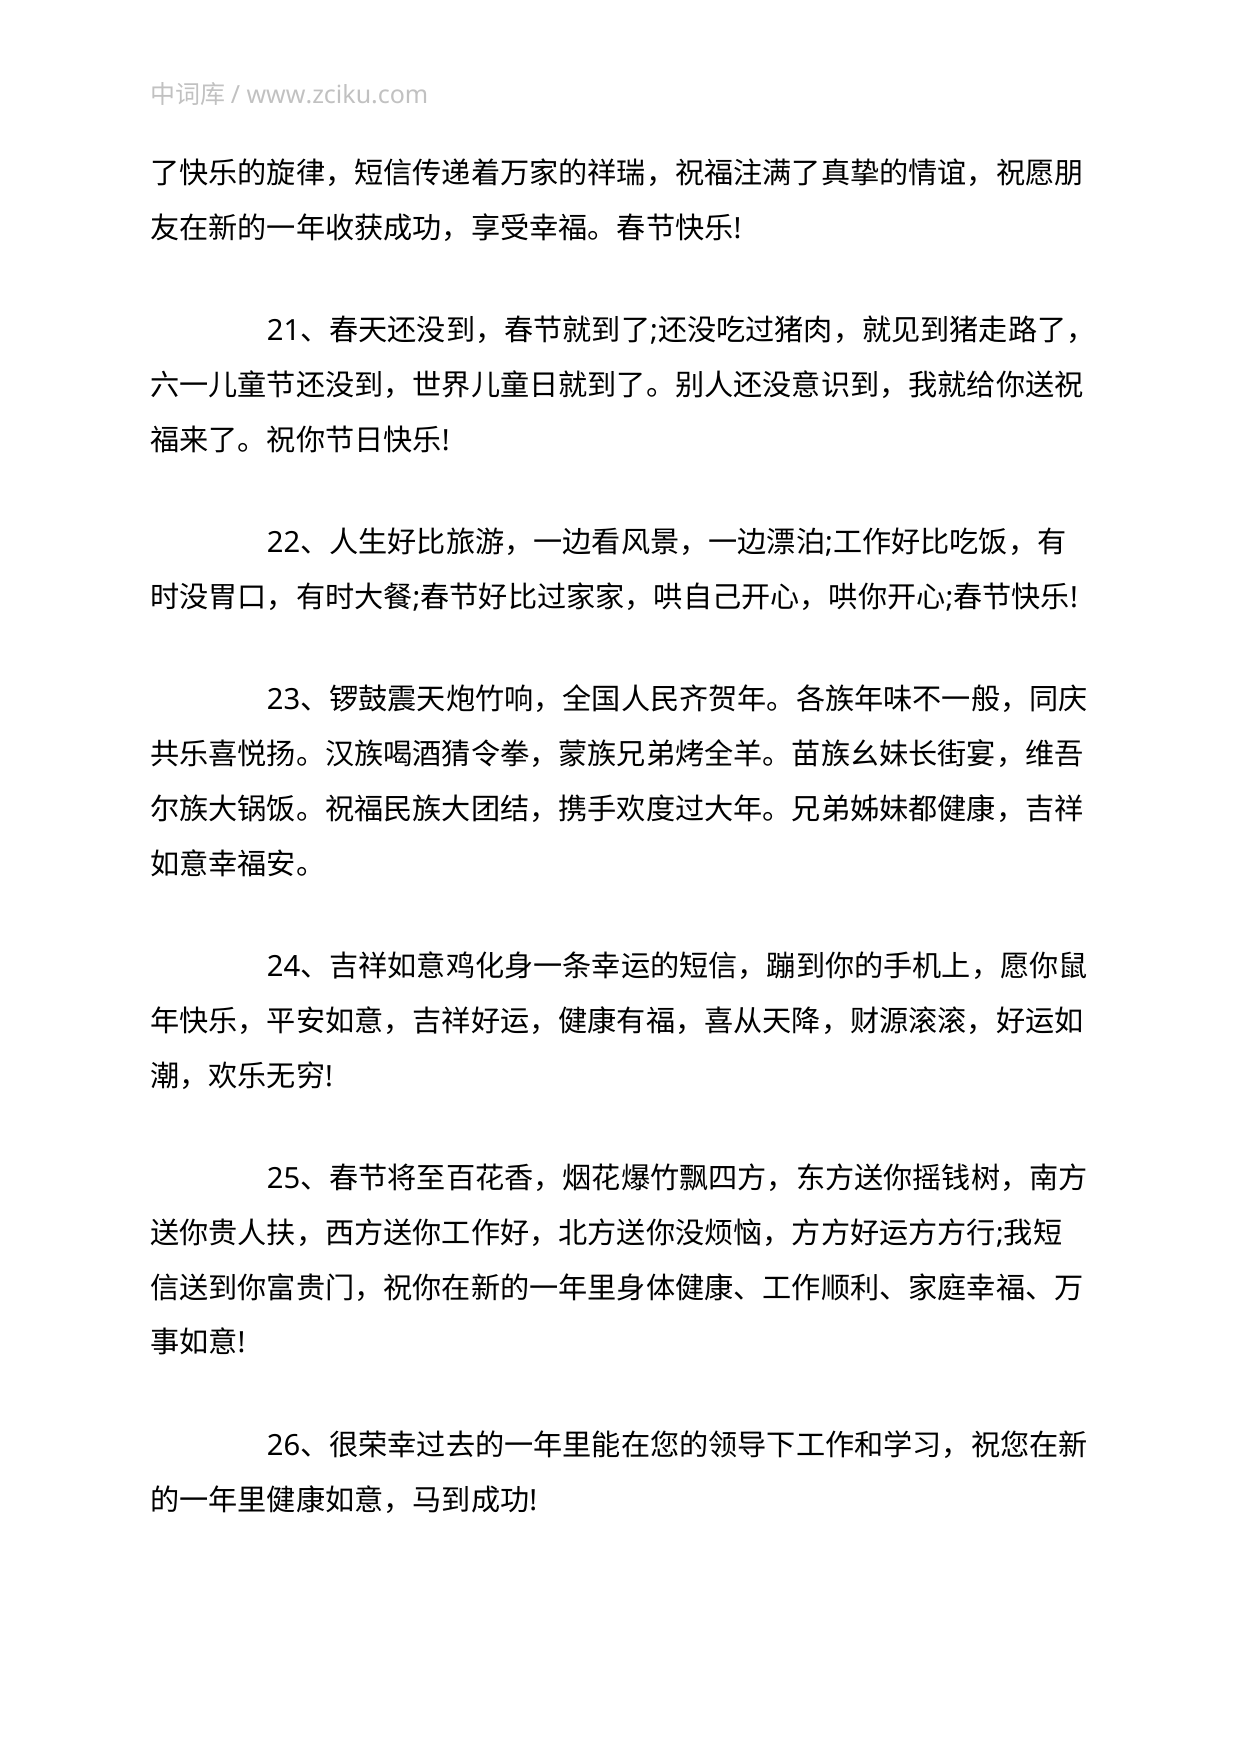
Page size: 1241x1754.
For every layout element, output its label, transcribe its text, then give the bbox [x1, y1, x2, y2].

text 26、很荣幸过去的一年里能在您的领导下工作和学习，祝您在新的一年里健康如意，马到成功! [150, 1421, 1090, 1518]
text 25、春节将至百花香，烟花爆竹飘四方，东方送你摇钱树，南方送你贵人扶，西方送你工作好，北方送你没烦恼，方方好运方方行;我短信送到你富贵门，祝你在新的一年里身体健康、工作顺利、家庭幸福、万事如意! [150, 1154, 1090, 1361]
text 22、人生好比旅游，一边看风景，一边漂泊;工作好比吃饭，有时没胃口，有时大餐;春节好比过家家，哄自己开心，哄你开心;春节快乐! [150, 519, 1090, 616]
text 24、吉祥如意鸡化身一条幸运的短信，蹦到你的手机上，愿你鼠年快乐，平安如意，吉祥好运，健康有福，喜从天降，财源滚滚，好运如潮，欢乐无穷! [150, 942, 1090, 1094]
text 21、春天还没到，春节就到了;还没吃过猪肉，就见到猪走路了，六一儿童节还没到，世界儿童日就到了。别人还没意识到，我就给你送祝福来了。祝你节日快乐! [150, 307, 1090, 459]
text 23、锣鼓震天炮竹响，全国人民齐贺年。各族年味不一般，同庆共乐喜悦扬。汉族喝酒猜令拳，蒙族兄弟烤全羊。苗族幺妹长街宴，维吾尔族大锅饭。祝福民族大团结，携手欢度过大年。兄弟姊妹都健康，吉祥如意幸福安。 [150, 676, 1090, 883]
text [150, 150, 1090, 247]
